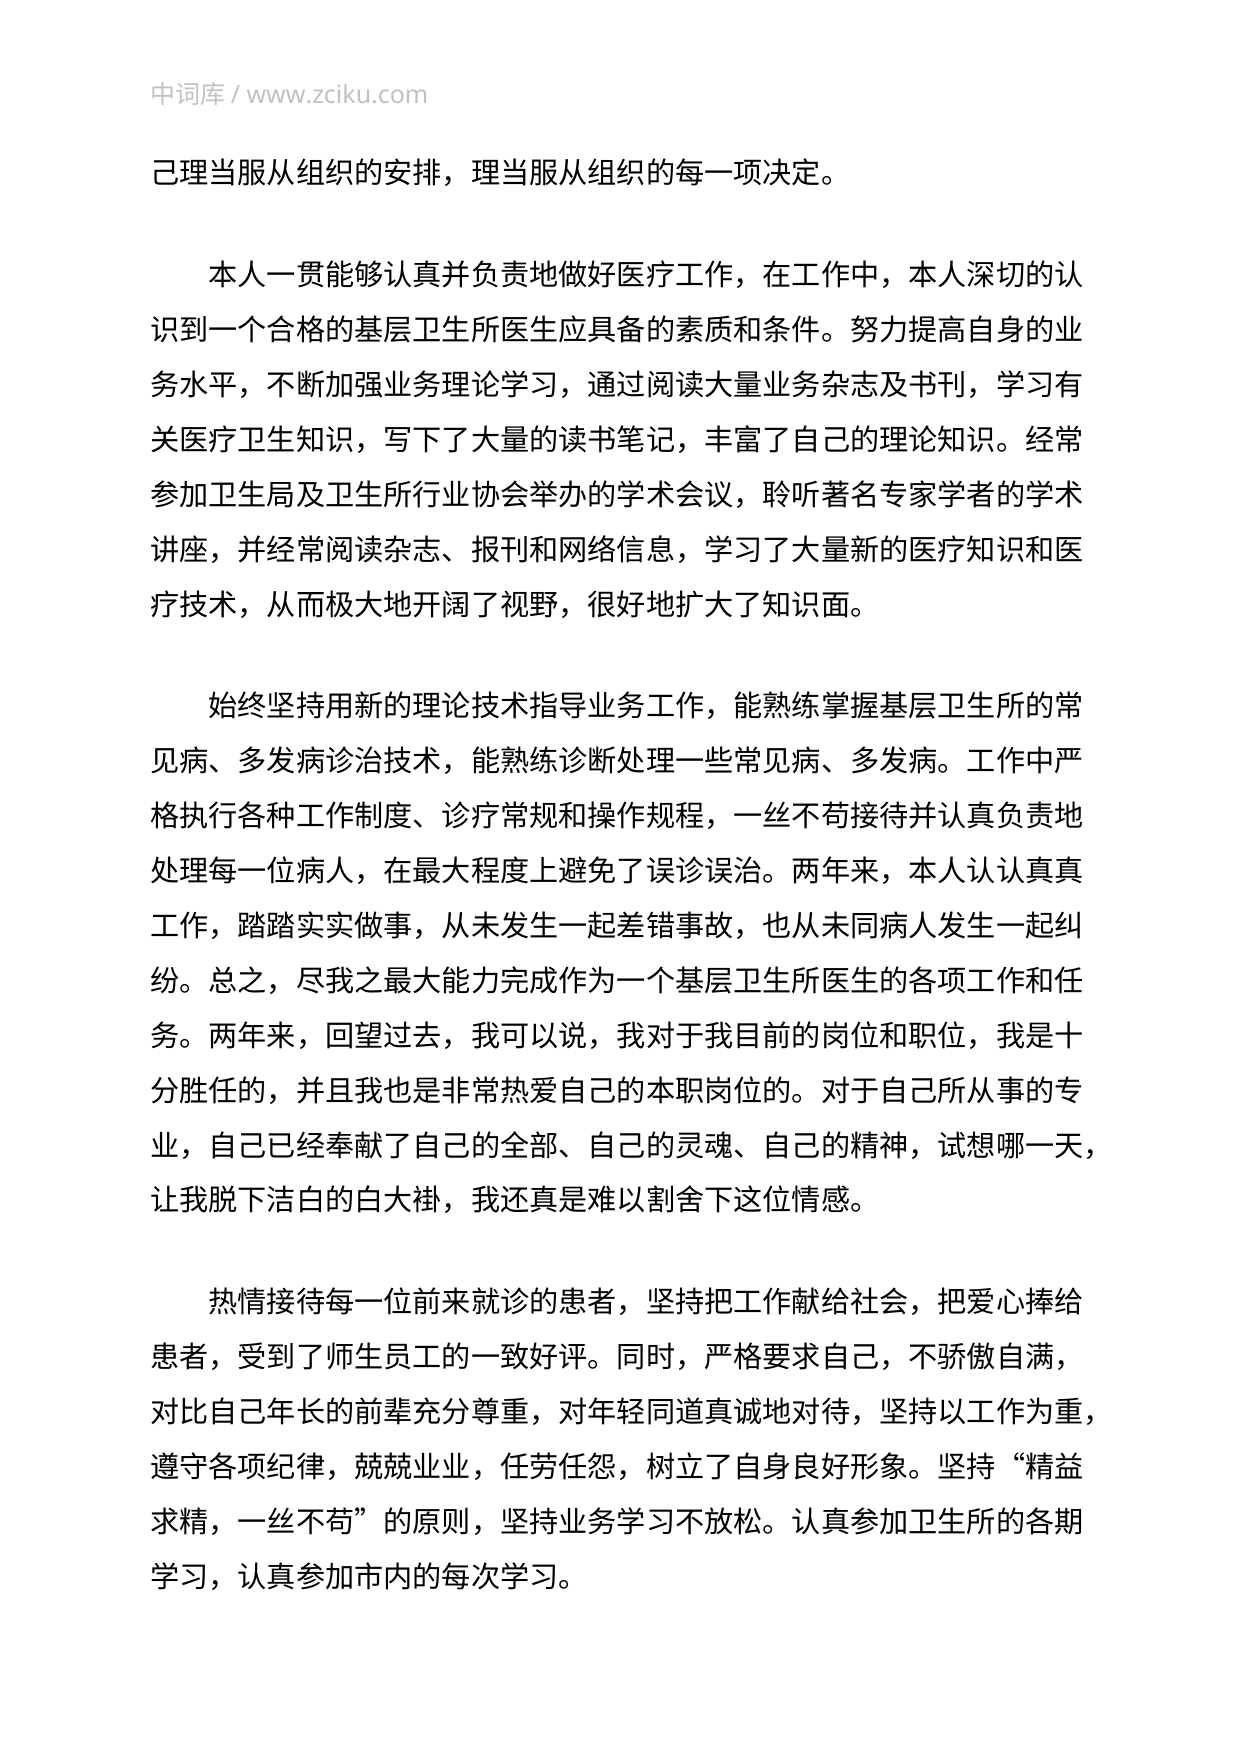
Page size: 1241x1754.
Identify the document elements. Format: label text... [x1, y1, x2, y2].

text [150, 150, 1090, 192]
text 始终坚持用新的理论技术指导业务工作，能熟练掌握基层卫生所的常见病、多发病诊治技术，能熟练诊断处理一些常见病、多发病。工作中严格执行各种工作制度、诊疗常规和操作规程，一丝不苟接待并认真负责地处理每一位病人，在最大程度上避免了误诊误治。两年来，本人认认真真工作，踏踏实实做事，从未发生一起差错事故，也从未同病人发生一起纠纷。总之，尽我之最大能力完成作为一个基层卫生所医生的各项工作和任务。两年来，回望过去，我可以说，我对于我目前的岗位和职位，我是十分胜任的，并且我也是非常热爱自己的本职岗位的。对于自己所从事的专业，自己已经奉献了自己的全部、自己的灵魂、自己的精神，试想哪一天，让我脱下洁白的白大褂，我还真是难以割舍下这位情感。 [150, 683, 1090, 1219]
text 本人一贯能够认真并负责地做好医疗工作，在工作中，本人深切的认识到一个合格的基层卫生所医生应具备的素质和条件。努力提高自身的业务水平，不断加强业务理论学习，通过阅读大量业务杂志及书刊，学习有关医疗卫生知识，写下了大量的读书笔记，丰富了自己的理论知识。经常参加卫生局及卫生所行业协会举办的学术会议，聆听著名专家学者的学术讲座，并经常阅读杂志、报刊和网络信息，学习了大量新的医疗知识和医疗技术，从而极大地开阔了视野，很好地扩大了知识面。 [150, 252, 1090, 623]
text 热情接待每一位前来就诊的患者，坚持把工作献给社会，把爱心捧给患者，受到了师生员工的一致好评。同时，严格要求自己，不骄傲自满，对比自己年长的前辈充分尊重，对年轻同道真诚地对待，坚持以工作为重，遵守各项纪律，兢兢业业，任劳任怨，树立了自身良好形象。坚持“精益求精，一丝不苟”的原则，坚持业务学习不放松。认真参加卫生所的各期学习，认真参加市内的每次学习。 [150, 1279, 1090, 1596]
